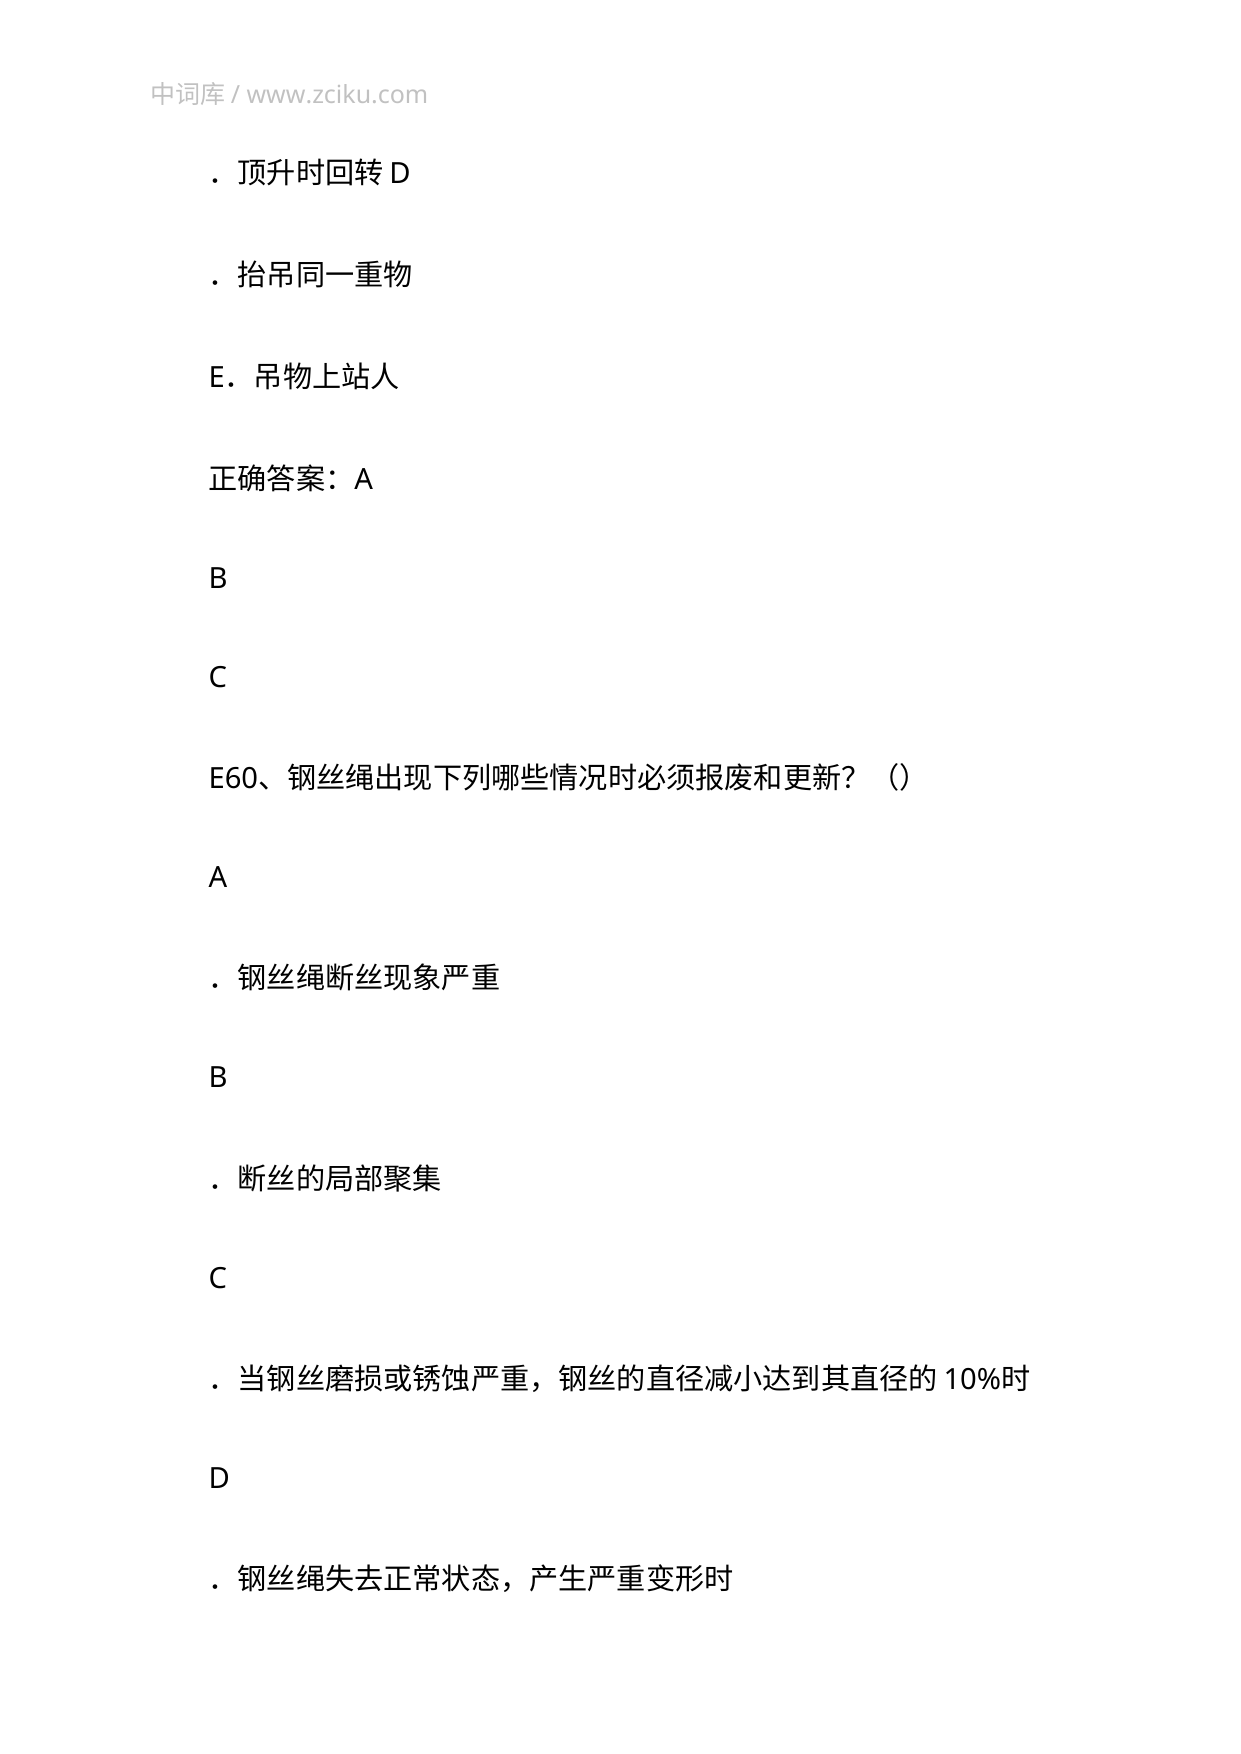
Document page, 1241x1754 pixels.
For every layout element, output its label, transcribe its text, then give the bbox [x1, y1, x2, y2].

text ．断丝的局部聚集 [150, 1155, 1090, 1197]
text B [150, 1057, 1090, 1096]
text ．当钢丝磨损或锈蚀严重，钢丝的直径减小达到其直径的10%时 [150, 1355, 1090, 1398]
text A [150, 857, 1090, 896]
text C [150, 1257, 1090, 1297]
text C [150, 656, 1090, 696]
text E．吊物上站人 [150, 354, 1090, 396]
text ．顶升时回转D [150, 150, 1090, 192]
text 正确答案：A [150, 456, 1090, 498]
text E60、钢丝绳出现下列哪些情况时必须报废和更新？（） [150, 754, 1090, 797]
text ．抬吊同一重物 [150, 252, 1090, 294]
text D [150, 1457, 1090, 1497]
text B [150, 558, 1090, 597]
text ．钢丝绳失去正常状态，产生严重变形时 [150, 1556, 1090, 1598]
text ．钢丝绳断丝现象严重 [150, 955, 1090, 997]
